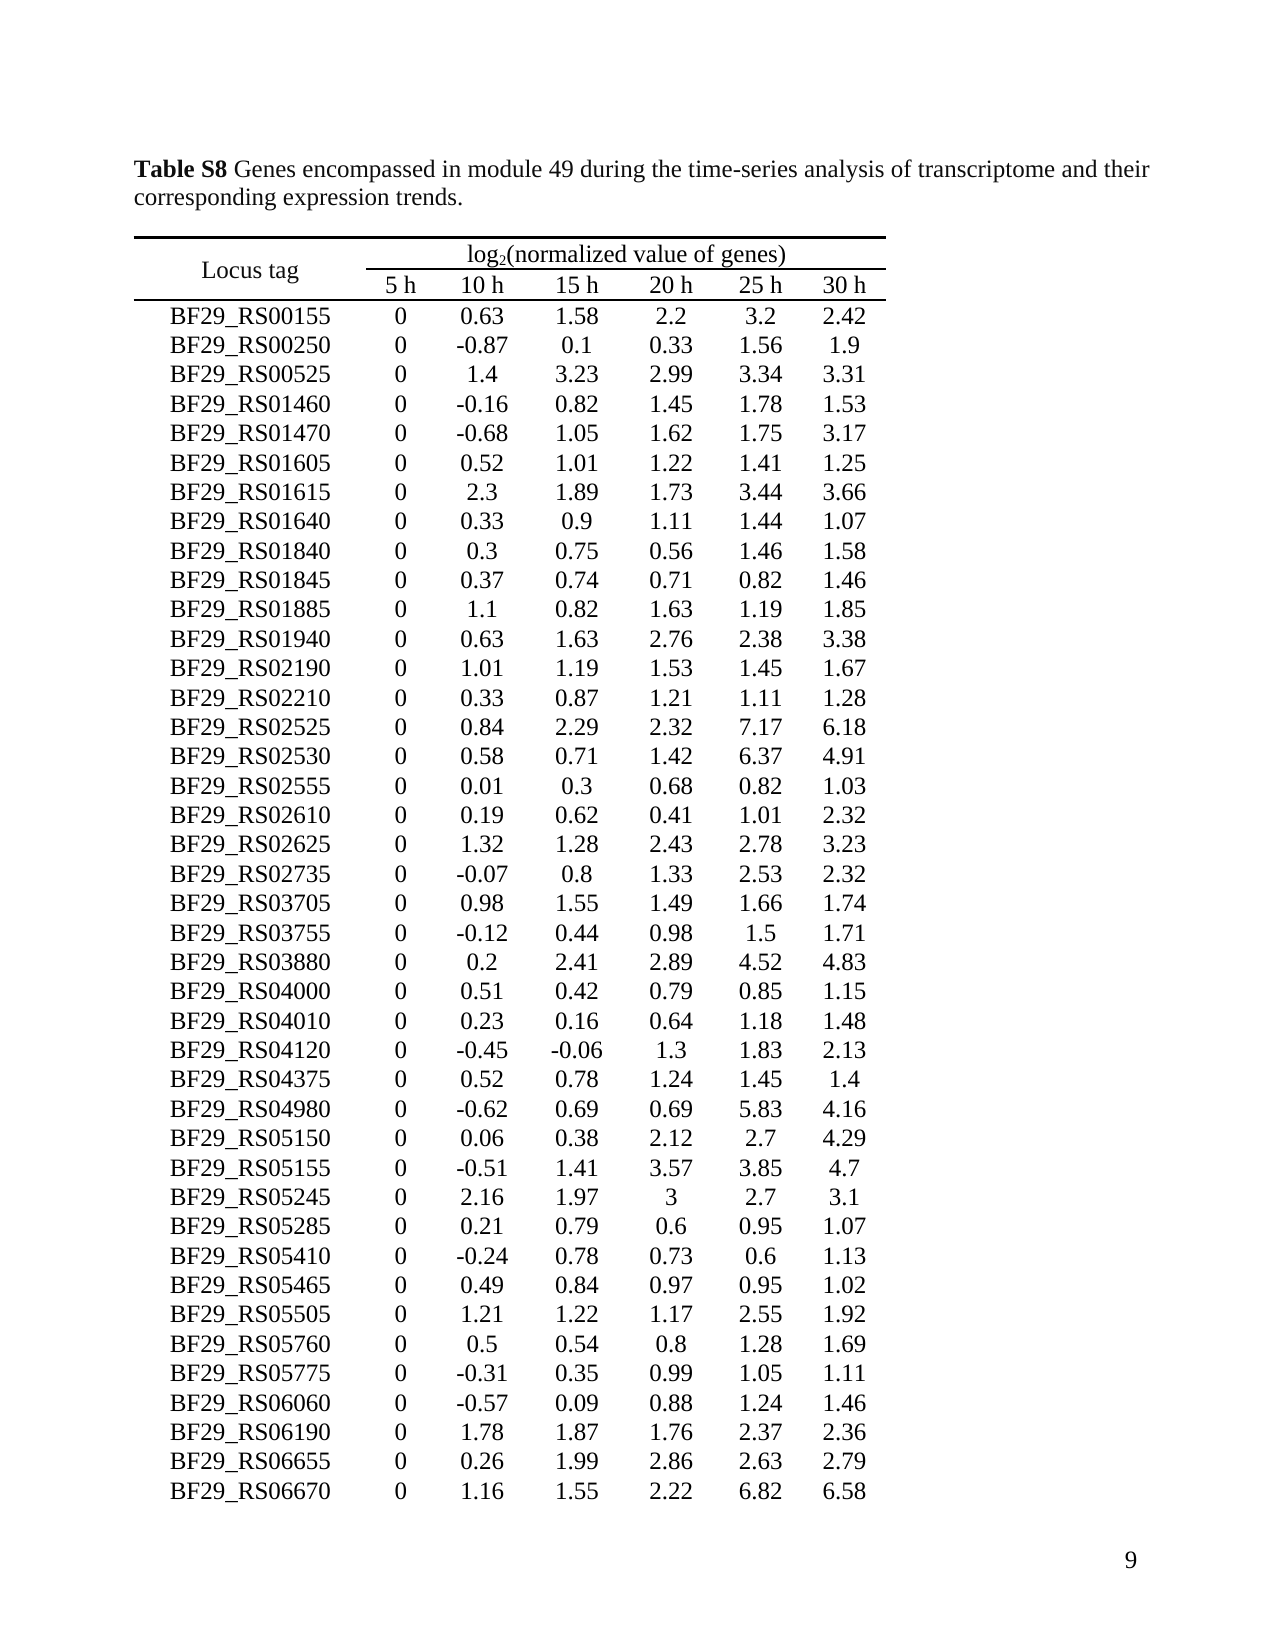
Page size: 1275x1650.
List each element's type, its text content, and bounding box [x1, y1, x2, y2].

table_cell BF29_RS01885 [134, 594, 366, 623]
table_cell 0 [366, 1123, 434, 1152]
table_cell 1.74 [803, 888, 886, 917]
table_cell BF29_RS02525 [134, 712, 366, 741]
table_cell 0 [366, 1240, 434, 1270]
table_cell 0.63 [435, 301, 529, 330]
table_cell 0.23 [435, 1005, 529, 1035]
table_cell 0 [366, 359, 434, 388]
table_cell 0.37 [435, 565, 529, 594]
table_cell 1.28 [529, 829, 624, 858]
table_cell 1.45 [718, 1064, 802, 1093]
table_cell 1.03 [803, 770, 886, 800]
table_cell 0 [366, 741, 434, 770]
table_cell 3.1 [803, 1182, 886, 1211]
table_cell 5.83 [718, 1094, 802, 1123]
table_cell BF29_RS03880 [134, 947, 366, 976]
table_cell 5 h [366, 270, 434, 299]
table_cell 2.41 [529, 947, 624, 976]
table_cell 4.83 [803, 947, 886, 976]
table_cell -0.68 [435, 418, 529, 447]
table_cell BF29_RS04000 [134, 976, 366, 1005]
table_cell 1.41 [529, 1152, 624, 1182]
table_cell 0 [366, 1211, 434, 1240]
table_cell 0.26 [435, 1446, 529, 1475]
table_cell 1.85 [803, 594, 886, 623]
table_cell 1.4 [803, 1064, 886, 1093]
table_cell 1.22 [529, 1299, 624, 1328]
table_cell 0 [366, 1329, 434, 1358]
table_cell 3 [624, 1182, 718, 1211]
table_cell 4.91 [803, 741, 886, 770]
table_cell 1.78 [718, 389, 802, 418]
table_cell 1.21 [435, 1299, 529, 1328]
table_cell BF29_RS04010 [134, 1005, 366, 1035]
table_cell 1.89 [529, 477, 624, 506]
table_cell BF29_RS05505 [134, 1299, 366, 1328]
table_cell 2.3 [435, 477, 529, 506]
table_cell 1.19 [718, 594, 802, 623]
table_cell 0.09 [529, 1387, 624, 1417]
table_cell BF29_RS00155 [134, 301, 366, 330]
table_cell 3.85 [718, 1152, 802, 1182]
table_cell 0.56 [624, 535, 718, 565]
table_cell 0.51 [435, 976, 529, 1005]
table_cell 0.33 [435, 682, 529, 712]
table_cell BF29_RS00250 [134, 330, 366, 359]
table_cell 1.66 [718, 888, 802, 917]
table_cell 0.8 [529, 859, 624, 888]
table_cell 25 h [718, 270, 802, 299]
table_cell 0.73 [624, 1240, 718, 1270]
table_cell BF29_RS05775 [134, 1358, 366, 1387]
table_cell 3.57 [624, 1152, 718, 1182]
table_cell 1.17 [624, 1299, 718, 1328]
table_cell 0.82 [529, 594, 624, 623]
table_cell 1.48 [803, 1005, 886, 1035]
table_cell BF29_RS06670 [134, 1475, 366, 1505]
table_cell 0 [366, 506, 434, 535]
table_cell -0.31 [435, 1358, 529, 1387]
table_cell 2.29 [529, 712, 624, 741]
table_cell -0.12 [435, 917, 529, 947]
table_cell 1.16 [435, 1475, 529, 1505]
table_cell 1.19 [529, 653, 624, 682]
table_cell 2.22 [624, 1475, 718, 1505]
table_cell BF29_RS05155 [134, 1152, 366, 1182]
table_cell 3.66 [803, 477, 886, 506]
table_cell 2.42 [803, 301, 886, 330]
table_cell 0.64 [624, 1005, 718, 1035]
table_cell BF29_RS01640 [134, 506, 366, 535]
table_cell 0.19 [435, 800, 529, 829]
table_cell 0 [366, 829, 434, 858]
table_cell 7.17 [718, 712, 802, 741]
table_cell 6.18 [803, 712, 886, 741]
table_cell 1.42 [624, 741, 718, 770]
table_cell BF29_RS02610 [134, 800, 366, 829]
table_cell 1.01 [435, 653, 529, 682]
table_cell 15 h [529, 270, 624, 299]
table_cell 0.82 [529, 389, 624, 418]
table_cell 1.44 [718, 506, 802, 535]
table_cell 0.85 [718, 976, 802, 1005]
table_cell 2.79 [803, 1446, 886, 1475]
table_cell 3.23 [803, 829, 886, 858]
table_cell 1.05 [718, 1358, 802, 1387]
table_cell 2.16 [435, 1182, 529, 1211]
table_cell 0.21 [435, 1211, 529, 1240]
table_cell BF29_RS06190 [134, 1417, 366, 1446]
table_cell 1.11 [803, 1358, 886, 1387]
table_cell BF29_RS01845 [134, 565, 366, 594]
table_cell 1.92 [803, 1299, 886, 1328]
table_cell 0.87 [529, 682, 624, 712]
table_cell 3.34 [718, 359, 802, 388]
table_cell 1.55 [529, 888, 624, 917]
table_cell 2.7 [718, 1123, 802, 1152]
table_cell 0.44 [529, 917, 624, 947]
table_cell 0.98 [624, 917, 718, 947]
table_cell 3.44 [718, 477, 802, 506]
table_cell 2.55 [718, 1299, 802, 1328]
table_cell 0.69 [624, 1094, 718, 1123]
table_cell 1.28 [718, 1329, 802, 1358]
table_cell BF29_RS05465 [134, 1270, 366, 1299]
table_cell 0.79 [624, 976, 718, 1005]
table_cell BF29_RS06655 [134, 1446, 366, 1475]
table_cell 0 [366, 800, 434, 829]
table_cell 0.8 [624, 1329, 718, 1358]
table_cell 1.55 [529, 1475, 624, 1505]
table_header Locus tag [134, 239, 366, 299]
table_cell 1.45 [718, 653, 802, 682]
table_cell 1.25 [803, 447, 886, 477]
table_cell 0.42 [529, 976, 624, 1005]
table_cell 0.3 [529, 770, 624, 800]
table_cell 6.58 [803, 1475, 886, 1505]
table_cell BF29_RS01605 [134, 447, 366, 477]
table_cell -0.07 [435, 859, 529, 888]
table_cell 0 [366, 888, 434, 917]
table_cell 2.78 [718, 829, 802, 858]
table_cell BF29_RS05760 [134, 1329, 366, 1358]
table_cell 0.88 [624, 1387, 718, 1417]
table_cell 1.1 [435, 594, 529, 623]
table_cell 0.52 [435, 1064, 529, 1093]
table_cell 1.33 [624, 859, 718, 888]
table_cell BF29_RS02555 [134, 770, 366, 800]
table_cell 1.83 [718, 1035, 802, 1064]
table_cell 1.3 [624, 1035, 718, 1064]
table_cell 0.3 [435, 535, 529, 565]
table_cell 1.07 [803, 1211, 886, 1240]
table_cell 1.18 [718, 1005, 802, 1035]
table_cell BF29_RS03755 [134, 917, 366, 947]
table_cell 0.5 [435, 1329, 529, 1358]
table_cell 0.84 [435, 712, 529, 741]
table_cell BF29_RS06060 [134, 1387, 366, 1417]
table_cell 0.9 [529, 506, 624, 535]
table_cell 6.82 [718, 1475, 802, 1505]
table_cell 0 [366, 624, 434, 653]
table_cell BF29_RS03705 [134, 888, 366, 917]
table_cell 0 [366, 1064, 434, 1093]
table_cell 0.35 [529, 1358, 624, 1387]
table_cell 0 [366, 859, 434, 888]
table_cell 1.07 [803, 506, 886, 535]
table_cell 1.02 [803, 1270, 886, 1299]
table_cell 1.15 [803, 976, 886, 1005]
table_cell 0.1 [529, 330, 624, 359]
table_cell 0 [366, 1475, 434, 1505]
table_cell BF29_RS01615 [134, 477, 366, 506]
table_cell -0.57 [435, 1387, 529, 1417]
table_cell 1.24 [624, 1064, 718, 1093]
table_cell 1.4 [435, 359, 529, 388]
table_cell 0.95 [718, 1270, 802, 1299]
table_cell 0.41 [624, 800, 718, 829]
table_cell 0 [366, 917, 434, 947]
table_cell 0 [366, 1035, 434, 1064]
table_cell 1.69 [803, 1329, 886, 1358]
table_cell 1.99 [529, 1446, 624, 1475]
table_cell 1.46 [803, 565, 886, 594]
table_cell 0.82 [718, 770, 802, 800]
table_cell 0.99 [624, 1358, 718, 1387]
table_cell 0 [366, 477, 434, 506]
table_cell BF29_RS00525 [134, 359, 366, 388]
table_cell 1.32 [435, 829, 529, 858]
table_cell 0 [366, 1299, 434, 1328]
table_cell 1.46 [803, 1387, 886, 1417]
table_cell 0.52 [435, 447, 529, 477]
table_cell 0.78 [529, 1240, 624, 1270]
table_cell 0.71 [624, 565, 718, 594]
table_cell 1.53 [803, 389, 886, 418]
table_cell 0.84 [529, 1270, 624, 1299]
table_cell 0.79 [529, 1211, 624, 1240]
table_cell BF29_RS01840 [134, 535, 366, 565]
table_cell 0.33 [624, 330, 718, 359]
table_cell 0.82 [718, 565, 802, 594]
table_cell 1.49 [624, 888, 718, 917]
table_cell 1.58 [529, 301, 624, 330]
table_cell 4.16 [803, 1094, 886, 1123]
table_cell 3.2 [718, 301, 802, 330]
table_cell 0 [366, 1417, 434, 1446]
table_cell 0 [366, 1446, 434, 1475]
table_cell 0.97 [624, 1270, 718, 1299]
table_cell 1.87 [529, 1417, 624, 1446]
table_cell 0 [366, 1005, 434, 1035]
table_cell 3.23 [529, 359, 624, 388]
table_cell 1.73 [624, 477, 718, 506]
table_cell 1.9 [803, 330, 886, 359]
table_cell 0 [366, 712, 434, 741]
table_cell 3.17 [803, 418, 886, 447]
table_cell 0.6 [718, 1240, 802, 1270]
table_cell 0.16 [529, 1005, 624, 1035]
table_cell 2.63 [718, 1446, 802, 1475]
table_cell 3.31 [803, 359, 886, 388]
table_cell 0.01 [435, 770, 529, 800]
table_cell 0 [366, 682, 434, 712]
table_cell 0.63 [435, 624, 529, 653]
table_cell 1.11 [624, 506, 718, 535]
table_cell 1.63 [529, 624, 624, 653]
table_cell 0.98 [435, 888, 529, 917]
table_cell 0.78 [529, 1064, 624, 1093]
table_cell 0.71 [529, 741, 624, 770]
table_cell -0.16 [435, 389, 529, 418]
table_cell -0.24 [435, 1240, 529, 1270]
table_cell 2.2 [624, 301, 718, 330]
table_cell 0 [366, 330, 434, 359]
table_cell 30 h [803, 270, 886, 299]
table_cell 0.2 [435, 947, 529, 976]
table_cell 0 [366, 770, 434, 800]
table_cell 2.12 [624, 1123, 718, 1152]
table_cell 2.7 [718, 1182, 802, 1211]
table_cell BF29_RS01460 [134, 389, 366, 418]
table_cell 2.76 [624, 624, 718, 653]
table_cell 1.75 [718, 418, 802, 447]
table_cell 1.53 [624, 653, 718, 682]
table_cell 0.54 [529, 1329, 624, 1358]
table_cell 0.49 [435, 1270, 529, 1299]
table_cell 3.38 [803, 624, 886, 653]
table_cell 1.13 [803, 1240, 886, 1270]
table_cell 1.58 [803, 535, 886, 565]
table_cell 1.97 [529, 1182, 624, 1211]
table_cell 2.53 [718, 859, 802, 888]
table_cell 0 [366, 1270, 434, 1299]
table_cell 1.21 [624, 682, 718, 712]
table_cell -0.62 [435, 1094, 529, 1123]
table_cell 2.43 [624, 829, 718, 858]
table_cell 1.45 [624, 389, 718, 418]
table_cell 0 [366, 447, 434, 477]
table_cell 2.89 [624, 947, 718, 976]
text Table S8 Genes encompassed in module 49 during the time-series analysis of transcriptome and their corresponding expression trends. [133, 154, 1152, 211]
table_cell 2.38 [718, 624, 802, 653]
table_cell 0 [366, 389, 434, 418]
table_cell 0 [366, 418, 434, 447]
table_cell BF29_RS01940 [134, 624, 366, 653]
table_cell 1.22 [624, 447, 718, 477]
table_cell 0 [366, 976, 434, 1005]
table_cell 1.01 [529, 447, 624, 477]
table_cell 4.52 [718, 947, 802, 976]
table_cell 2.86 [624, 1446, 718, 1475]
table_cell 1.28 [803, 682, 886, 712]
table_cell 2.36 [803, 1417, 886, 1446]
table_cell 2.32 [803, 859, 886, 888]
table_cell -0.87 [435, 330, 529, 359]
table_cell BF29_RS04375 [134, 1064, 366, 1093]
table_cell 6.37 [718, 741, 802, 770]
table_cell 0.06 [435, 1123, 529, 1152]
table_cell 10 h [435, 270, 529, 299]
table_cell 4.29 [803, 1123, 886, 1152]
table_cell BF29_RS02735 [134, 859, 366, 888]
table_cell 0.75 [529, 535, 624, 565]
table_cell 0 [366, 594, 434, 623]
table_cell 1.78 [435, 1417, 529, 1446]
table_cell 0 [366, 565, 434, 594]
table_cell BF29_RS05150 [134, 1123, 366, 1152]
table_cell BF29_RS02530 [134, 741, 366, 770]
table_cell 1.05 [529, 418, 624, 447]
table_cell -0.45 [435, 1035, 529, 1064]
table_cell 0 [366, 653, 434, 682]
table_cell 0 [366, 301, 434, 330]
table_cell 0 [366, 947, 434, 976]
table_cell BF29_RS04120 [134, 1035, 366, 1064]
table_cell 1.67 [803, 653, 886, 682]
table_cell BF29_RS05285 [134, 1211, 366, 1240]
table_cell 1.46 [718, 535, 802, 565]
table_cell 1.11 [718, 682, 802, 712]
table_cell 0.95 [718, 1211, 802, 1240]
table_cell 1.01 [718, 800, 802, 829]
table_cell 0.74 [529, 565, 624, 594]
table_cell 1.56 [718, 330, 802, 359]
table_cell 20 h [624, 270, 718, 299]
table_cell 2.32 [803, 800, 886, 829]
table_cell 0 [366, 1358, 434, 1387]
table_cell 2.99 [624, 359, 718, 388]
table_cell 0.33 [435, 506, 529, 535]
table_cell -0.51 [435, 1152, 529, 1182]
table_cell 1.41 [718, 447, 802, 477]
table_cell 2.32 [624, 712, 718, 741]
table_cell 0 [366, 1094, 434, 1123]
table_cell BF29_RS02625 [134, 829, 366, 858]
table_cell 0.69 [529, 1094, 624, 1123]
table_cell BF29_RS01470 [134, 418, 366, 447]
table_cell 4.7 [803, 1152, 886, 1182]
table_cell 1.63 [624, 594, 718, 623]
table_cell 2.37 [718, 1417, 802, 1446]
table_cell 1.76 [624, 1417, 718, 1446]
table_header log2(normalized value of genes) [366, 239, 886, 268]
table_cell 0 [366, 1387, 434, 1417]
table_cell 0.62 [529, 800, 624, 829]
table_cell 0 [366, 1182, 434, 1211]
table_cell 1.24 [718, 1387, 802, 1417]
table_cell 0.6 [624, 1211, 718, 1240]
table_cell 0.58 [435, 741, 529, 770]
table_cell BF29_RS02190 [134, 653, 366, 682]
table_cell BF29_RS05410 [134, 1240, 366, 1270]
table_cell BF29_RS02210 [134, 682, 366, 712]
table_cell 1.62 [624, 418, 718, 447]
table_cell 2.13 [803, 1035, 886, 1064]
table_cell 0 [366, 1152, 434, 1182]
table_cell 0.38 [529, 1123, 624, 1152]
table_cell BF29_RS04980 [134, 1094, 366, 1123]
table_cell -0.06 [529, 1035, 624, 1064]
table_cell 0.68 [624, 770, 718, 800]
table_cell BF29_RS05245 [134, 1182, 366, 1211]
table_cell 1.5 [718, 917, 802, 947]
table_cell 1.71 [803, 917, 886, 947]
table_cell 0 [366, 535, 434, 565]
